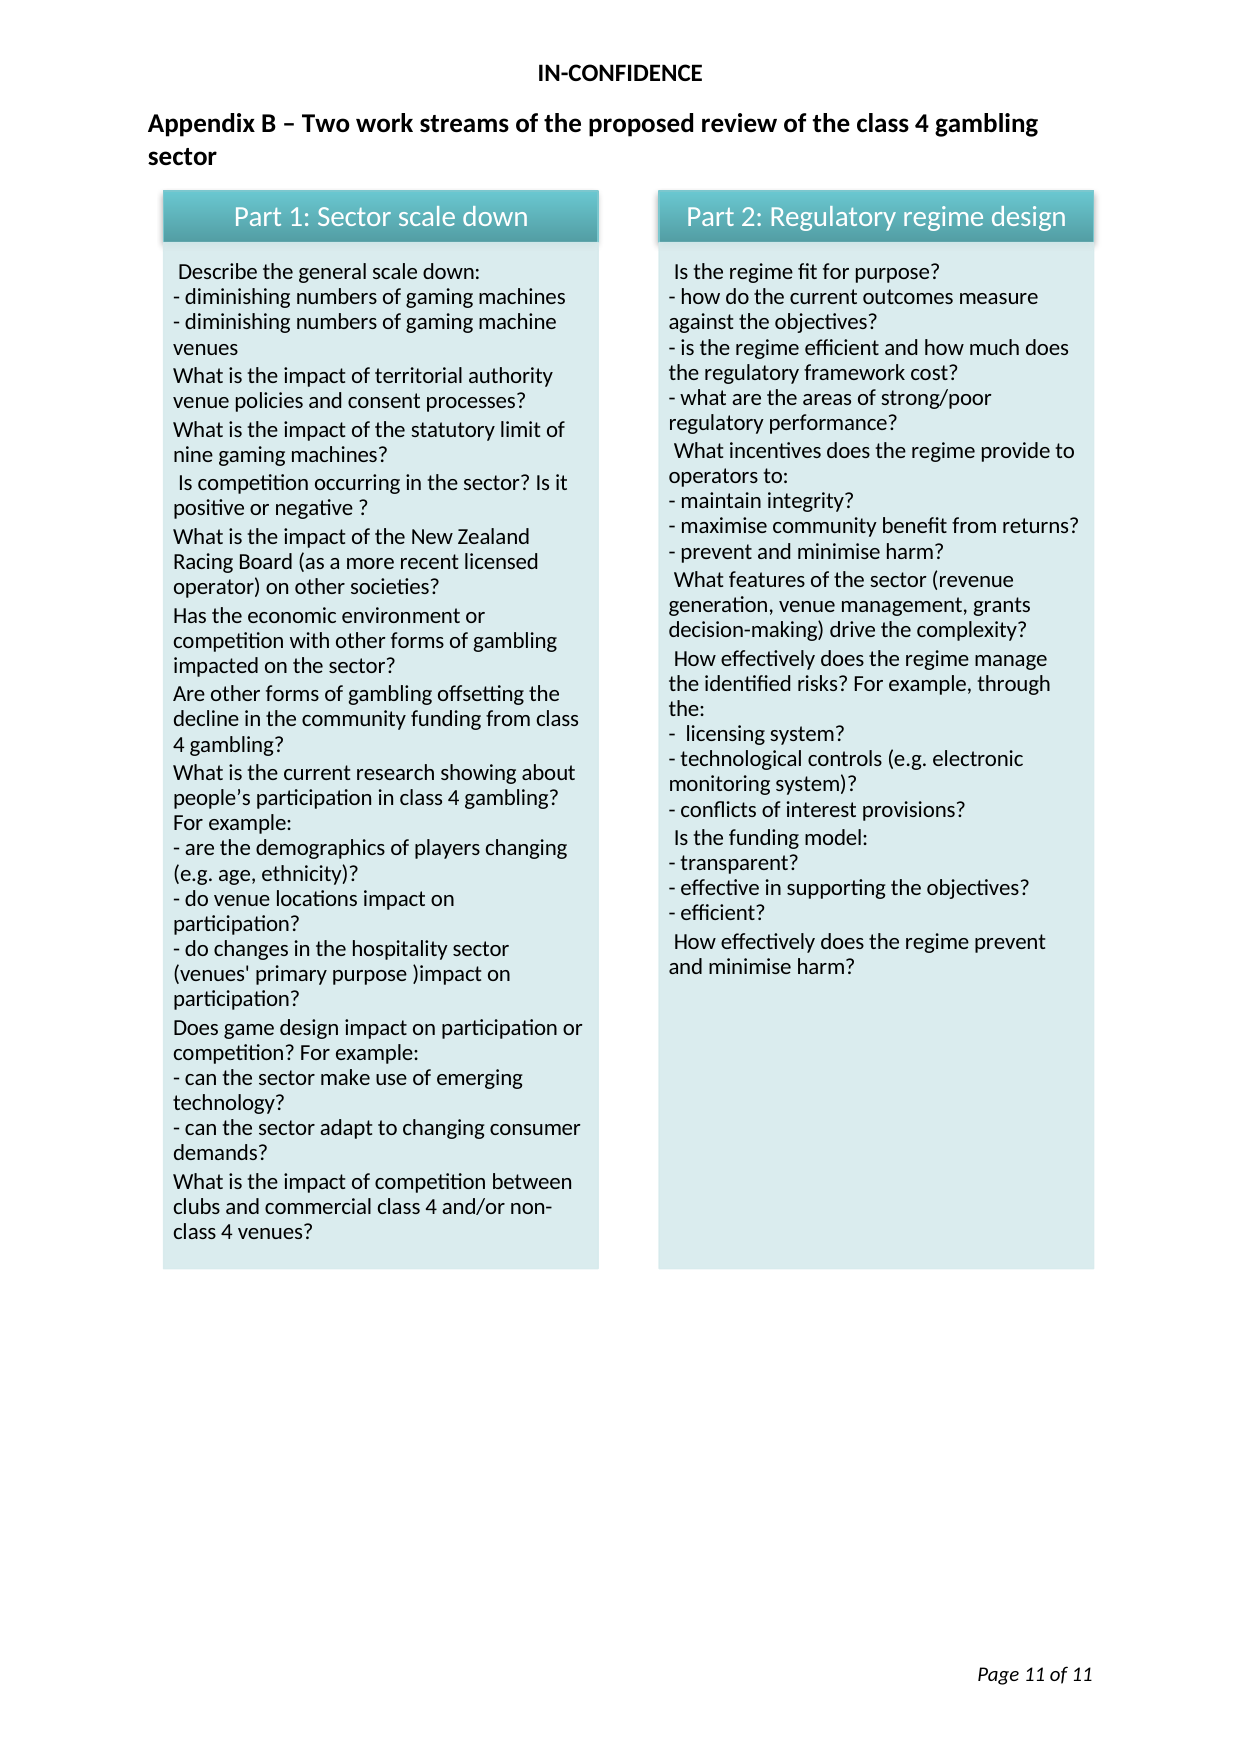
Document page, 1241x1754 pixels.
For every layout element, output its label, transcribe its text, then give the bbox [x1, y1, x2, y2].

subtitle Appendix B – Two work streams of the proposed review of the class 4 gambling sector [148, 106, 1092, 172]
